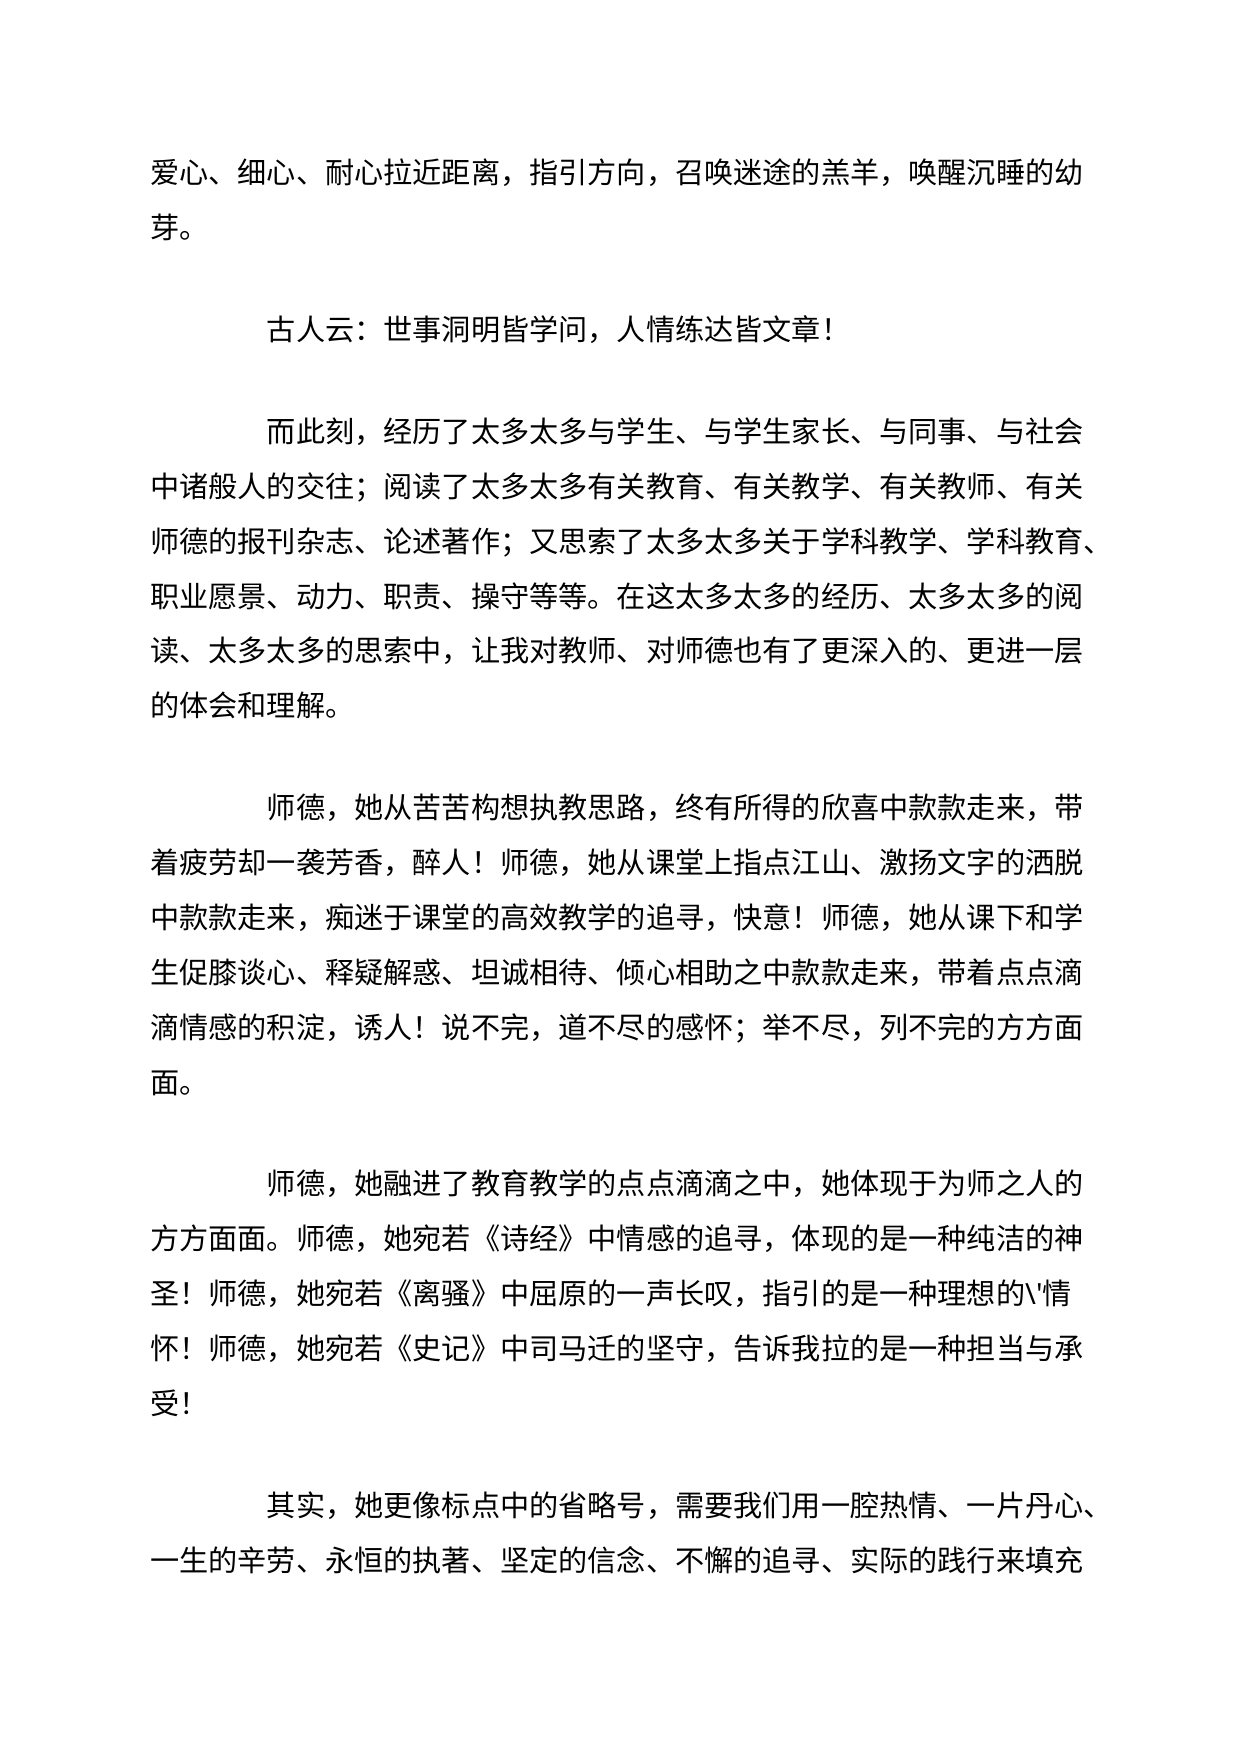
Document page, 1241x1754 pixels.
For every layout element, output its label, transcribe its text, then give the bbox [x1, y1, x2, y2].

text 古人云：世事洞明皆学问，人情练达皆文章！ [150, 307, 1090, 349]
text 师德，她融进了教育教学的点点滴滴之中，她体现于为师之人的方方面面。师德，她宛若《诗经》中情感的追寻，体现的是一种纯洁的神圣！师德，她宛若《离骚》中屈原的一声长叹，指引的是一种理想的\'情怀！师德，她宛若《史记》中司马迁的坚守，告诉我拉的是一种担当与承受！ [150, 1161, 1090, 1423]
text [150, 1482, 1090, 1579]
text 师德，她从苦苦构想执教思路，终有所得的欣喜中款款走来，带着疲劳却一袭芳香，醉人！师德，她从课堂上指点江山、激扬文字的洒脱中款款走来，痴迷于课堂的高效教学的追寻，快意！师德，她从课下和学生促膝谈心、释疑解惑、坦诚相待、倾心相助之中款款走来，带着点点滴滴情感的积淀，诱人！说不完，道不尽的感怀；举不尽，列不完的方方面面。 [150, 785, 1090, 1101]
text 而此刻，经历了太多太多与学生、与学生家长、与同事、与社会中诸般人的交往；阅读了太多太多有关教育、有关教学、有关教师、有关师德的报刊杂志、论述著作；又思索了太多太多关于学科教学、学科教育、职业愿景、动力、职责、操守等等。在这太多太多的经历、太多太多的阅读、太多太多的思索中，让我对教师、对师德也有了更深入的、更进一层的体会和理解。 [150, 408, 1090, 725]
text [150, 150, 1090, 247]
